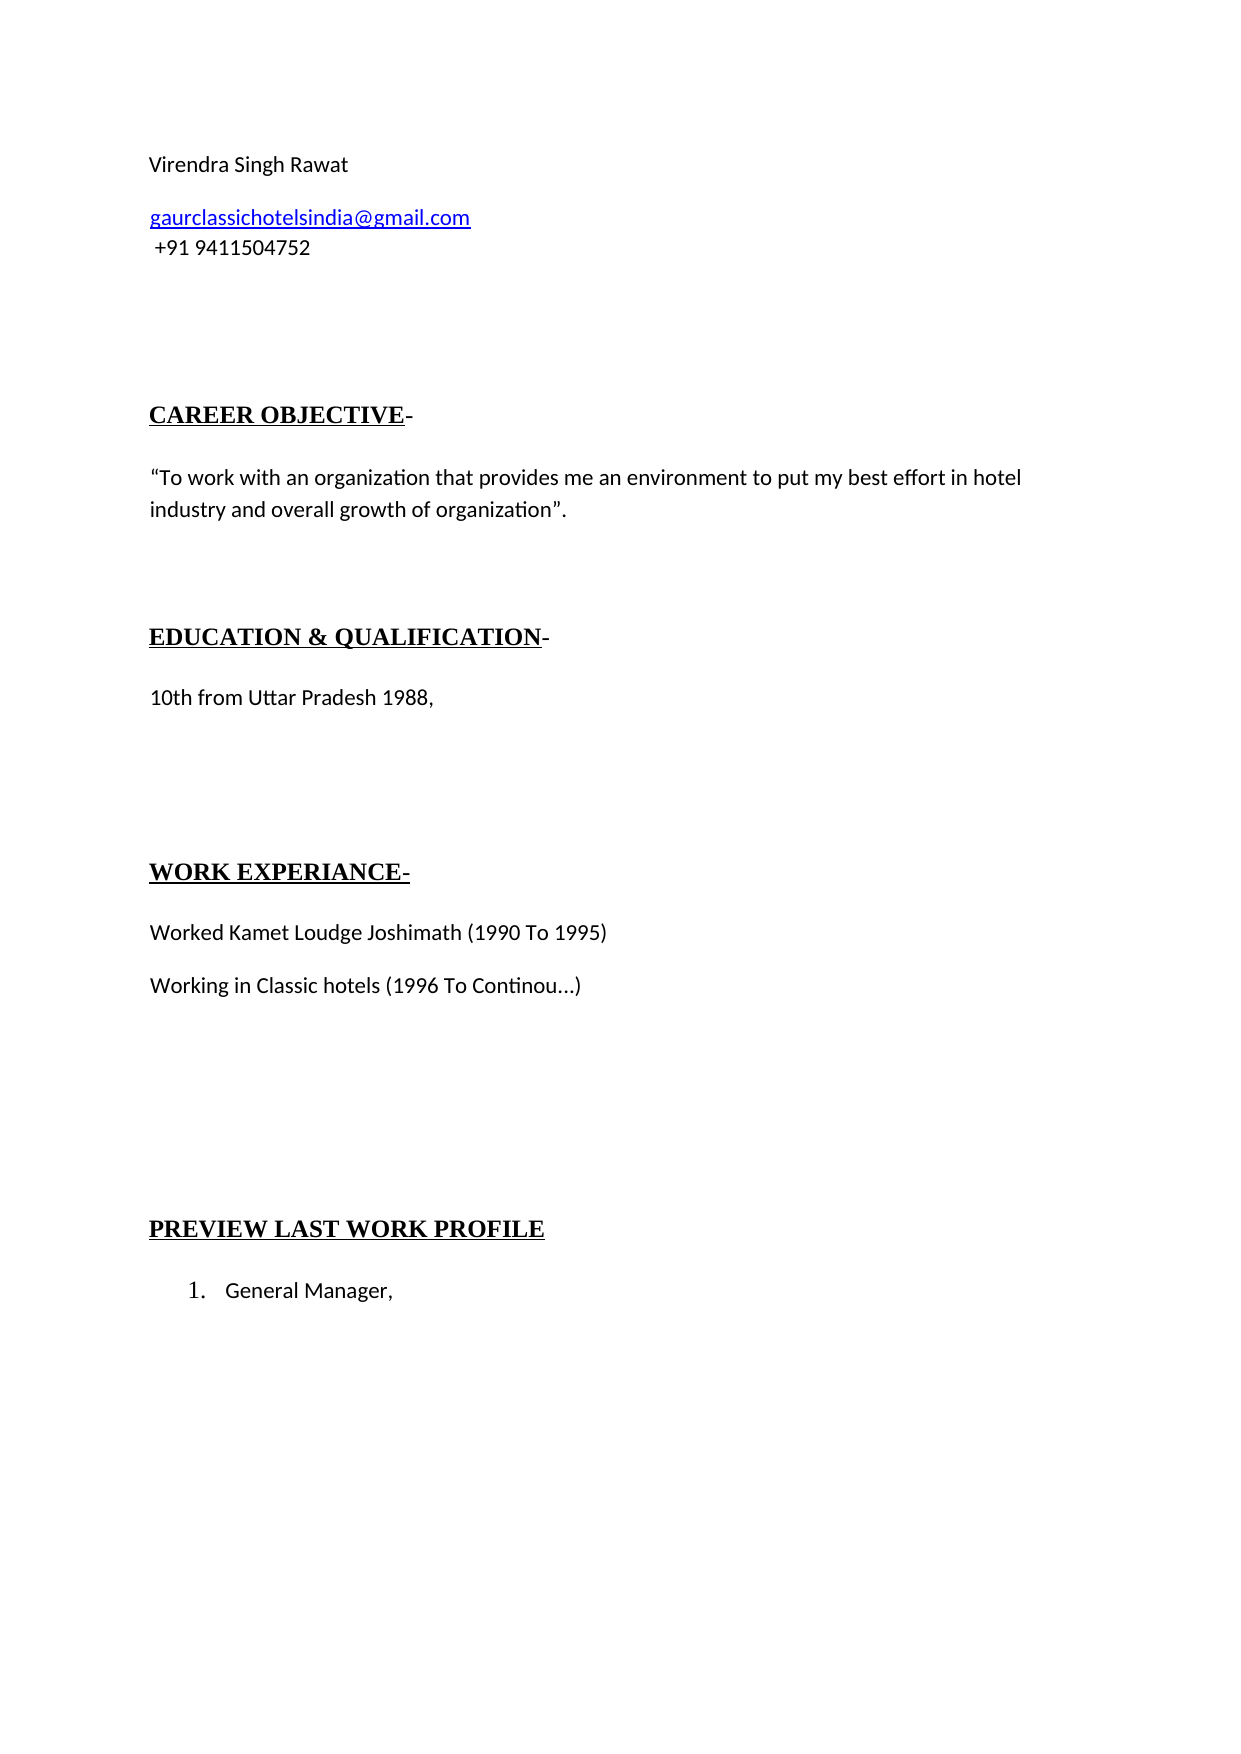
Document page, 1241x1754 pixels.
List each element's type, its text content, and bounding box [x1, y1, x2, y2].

text 10th from Uttar Pradesh 1988, [149, 683, 1090, 711]
subtitle WORK EXPERIANCE- [148, 857, 1090, 886]
subtitle PREVIEW LAST WORK PROFILE [148, 1214, 1090, 1242]
text Worked Kamet Loudge Joshimath (1990 To 1995) [149, 918, 1090, 946]
text gaurclassichotelsindia@gmail.com [150, 203, 1090, 231]
subtitle EDUCATION & QUALIFICATION- [148, 622, 1090, 651]
text Working in Classic hotels (1996 To Continou...) [150, 971, 1090, 999]
subtitle CAREER OBJECTIVE- [148, 400, 1090, 428]
list General Manager, [187, 1275, 1090, 1304]
text Virendra Singh Rawat [148, 150, 1090, 178]
text +91 9411504752 [149, 233, 1090, 261]
text “To work with an organization that provides me an environment to put my best effort in hotel industry and overall growth of organization”. [149, 463, 1090, 523]
